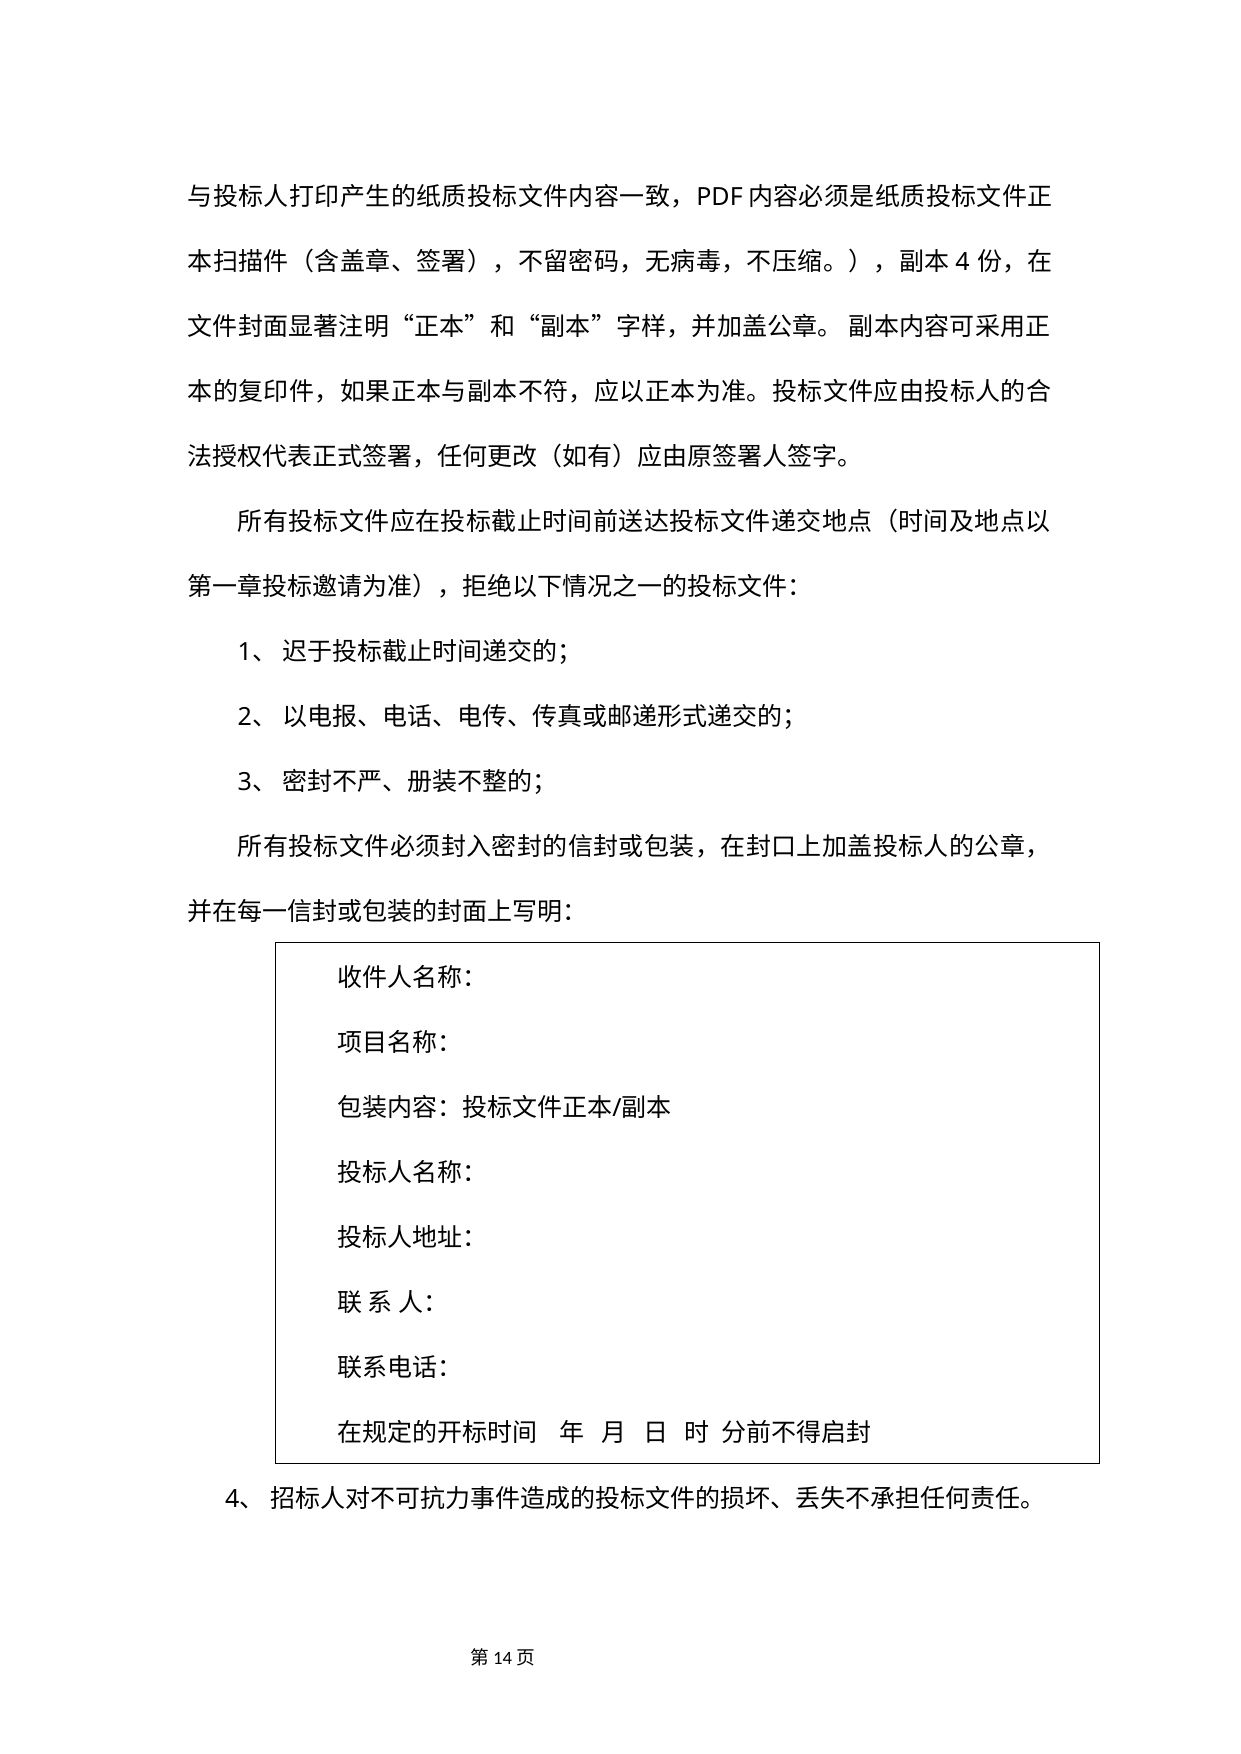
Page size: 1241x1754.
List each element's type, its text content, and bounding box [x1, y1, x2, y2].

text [187, 162, 1053, 487]
list 密封不严、册装不整的； [187, 747, 1053, 812]
text 所有投标文件必须封入密封的信封或包装，在封口上加盖投标人的公章，并在每一信封或包装的封面上写明： [187, 812, 1053, 942]
list 招标人对不可抗力事件造成的投标文件的损坏、丢失不承担任何责任。 [225, 1464, 1053, 1529]
list 迟于投标截止时间递交的； [187, 617, 1053, 682]
text 所有投标文件应在投标截止时间前送达投标文件递交地点（时间及地点以第一章投标邀请为准），拒绝以下情况之一的投标文件： [187, 487, 1053, 617]
list 以电报、电话、电传、传真或邮递形式递交的； [187, 682, 1053, 747]
table_header 收件人名称： 项目名称： 包装内容：投标文件正本/副本 投标人名称： 投标人地址： 联 系 人： 联系电话： 在规定的开标时间 年 月 日 时 分前不得启封 [276, 943, 1099, 1463]
